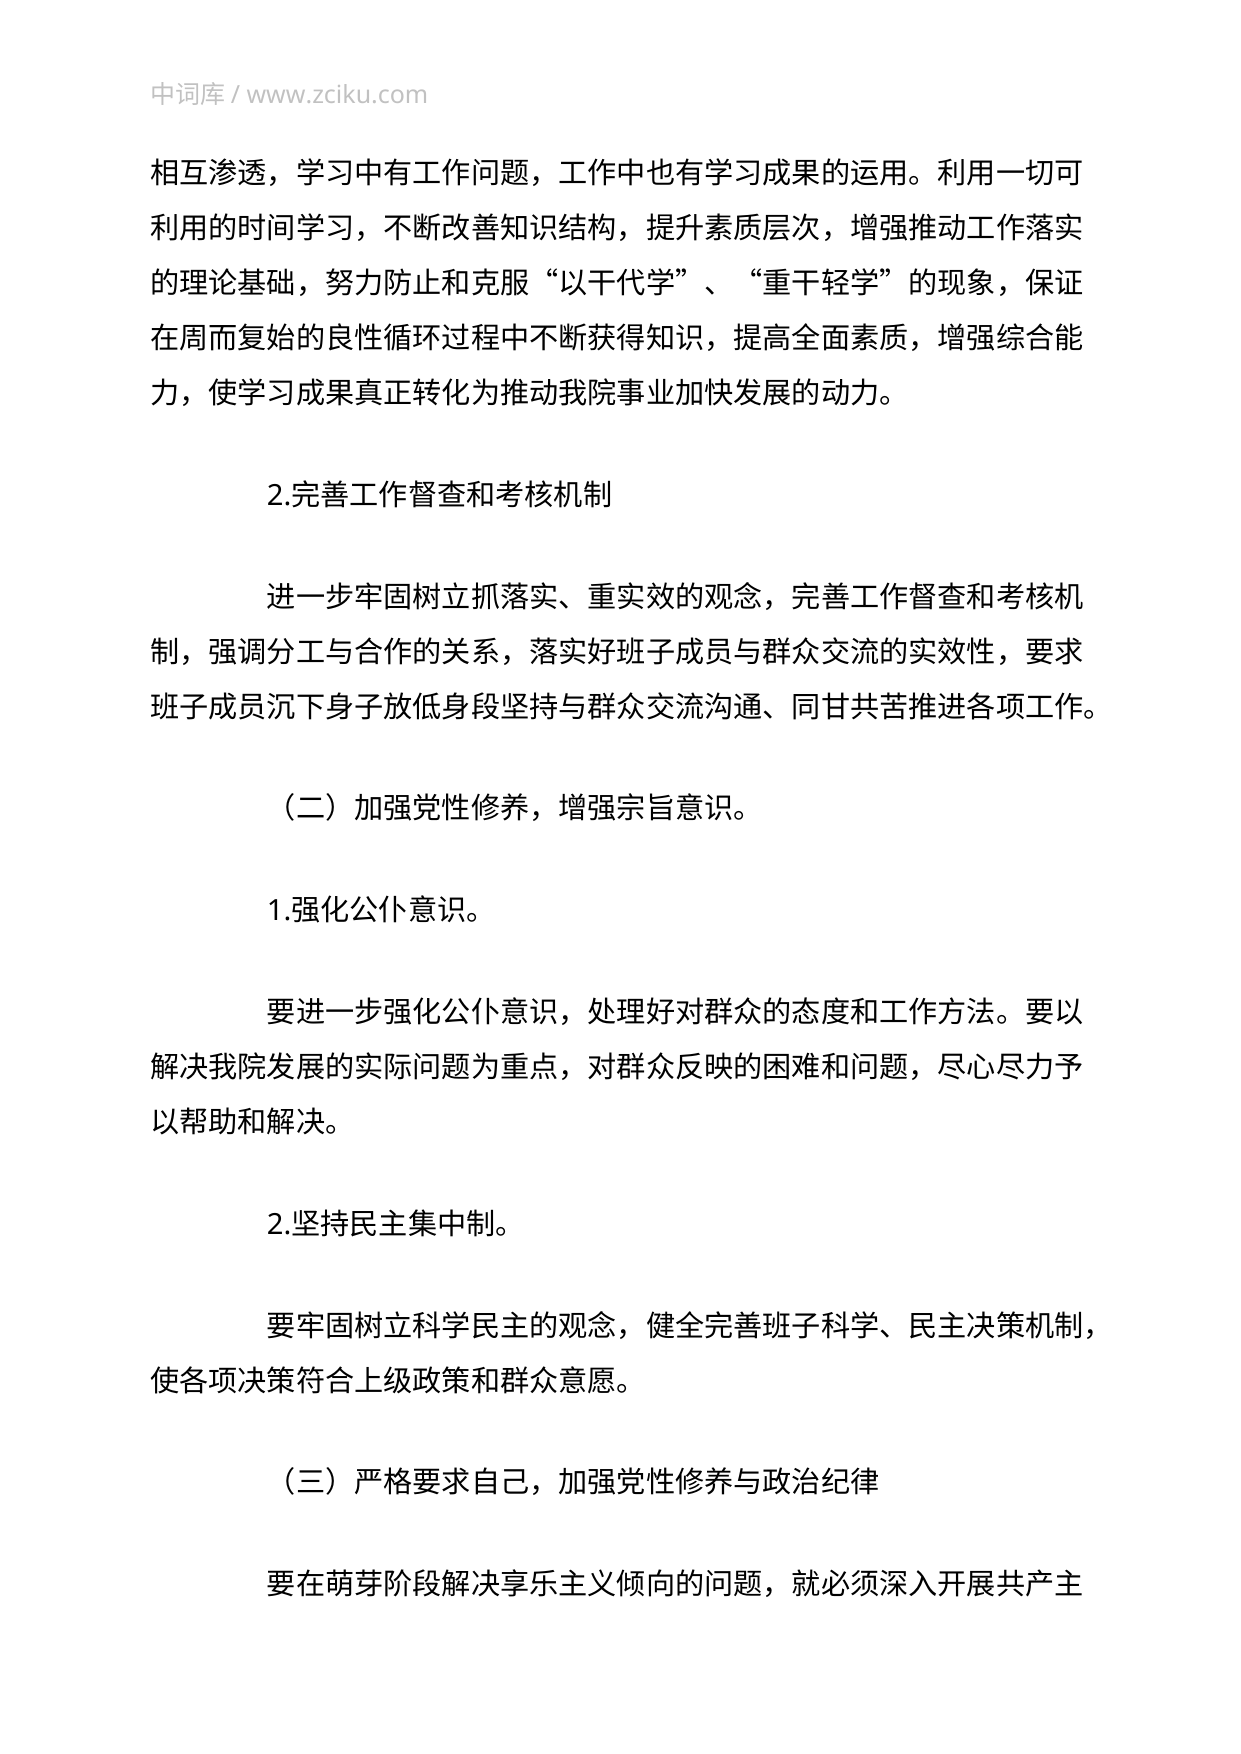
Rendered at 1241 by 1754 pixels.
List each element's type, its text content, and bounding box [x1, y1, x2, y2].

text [150, 1561, 1090, 1603]
text （三）严格要求自己，加强党性修养与政治纪律 [150, 1459, 1090, 1501]
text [150, 150, 1090, 412]
text 要进一步强化公仆意识，处理好对群众的态度和工作方法。要以解决我院发展的实际问题为重点，对群众反映的困难和问题，尽心尽力予以帮助和解决。 [150, 989, 1090, 1141]
text 要牢固树立科学民主的观念，健全完善班子科学、民主决策机制，使各项决策符合上级政策和群众意愿。 [150, 1302, 1090, 1399]
text 2.完善工作督查和考核机制 [150, 471, 1090, 514]
text 进一步牢固树立抓落实、重实效的观念，完善工作督查和考核机制，强调分工与合作的关系，落实好班子成员与群众交流的实效性，要求班子成员沉下身子放低身段坚持与群众交流沟通、同甘共苦推进各项工作。 [150, 573, 1090, 725]
text （二）加强党性修养，增强宗旨意识。 [150, 785, 1090, 827]
text 2.坚持民主集中制。 [150, 1200, 1090, 1243]
text 1.强化公仆意识。 [150, 887, 1090, 929]
